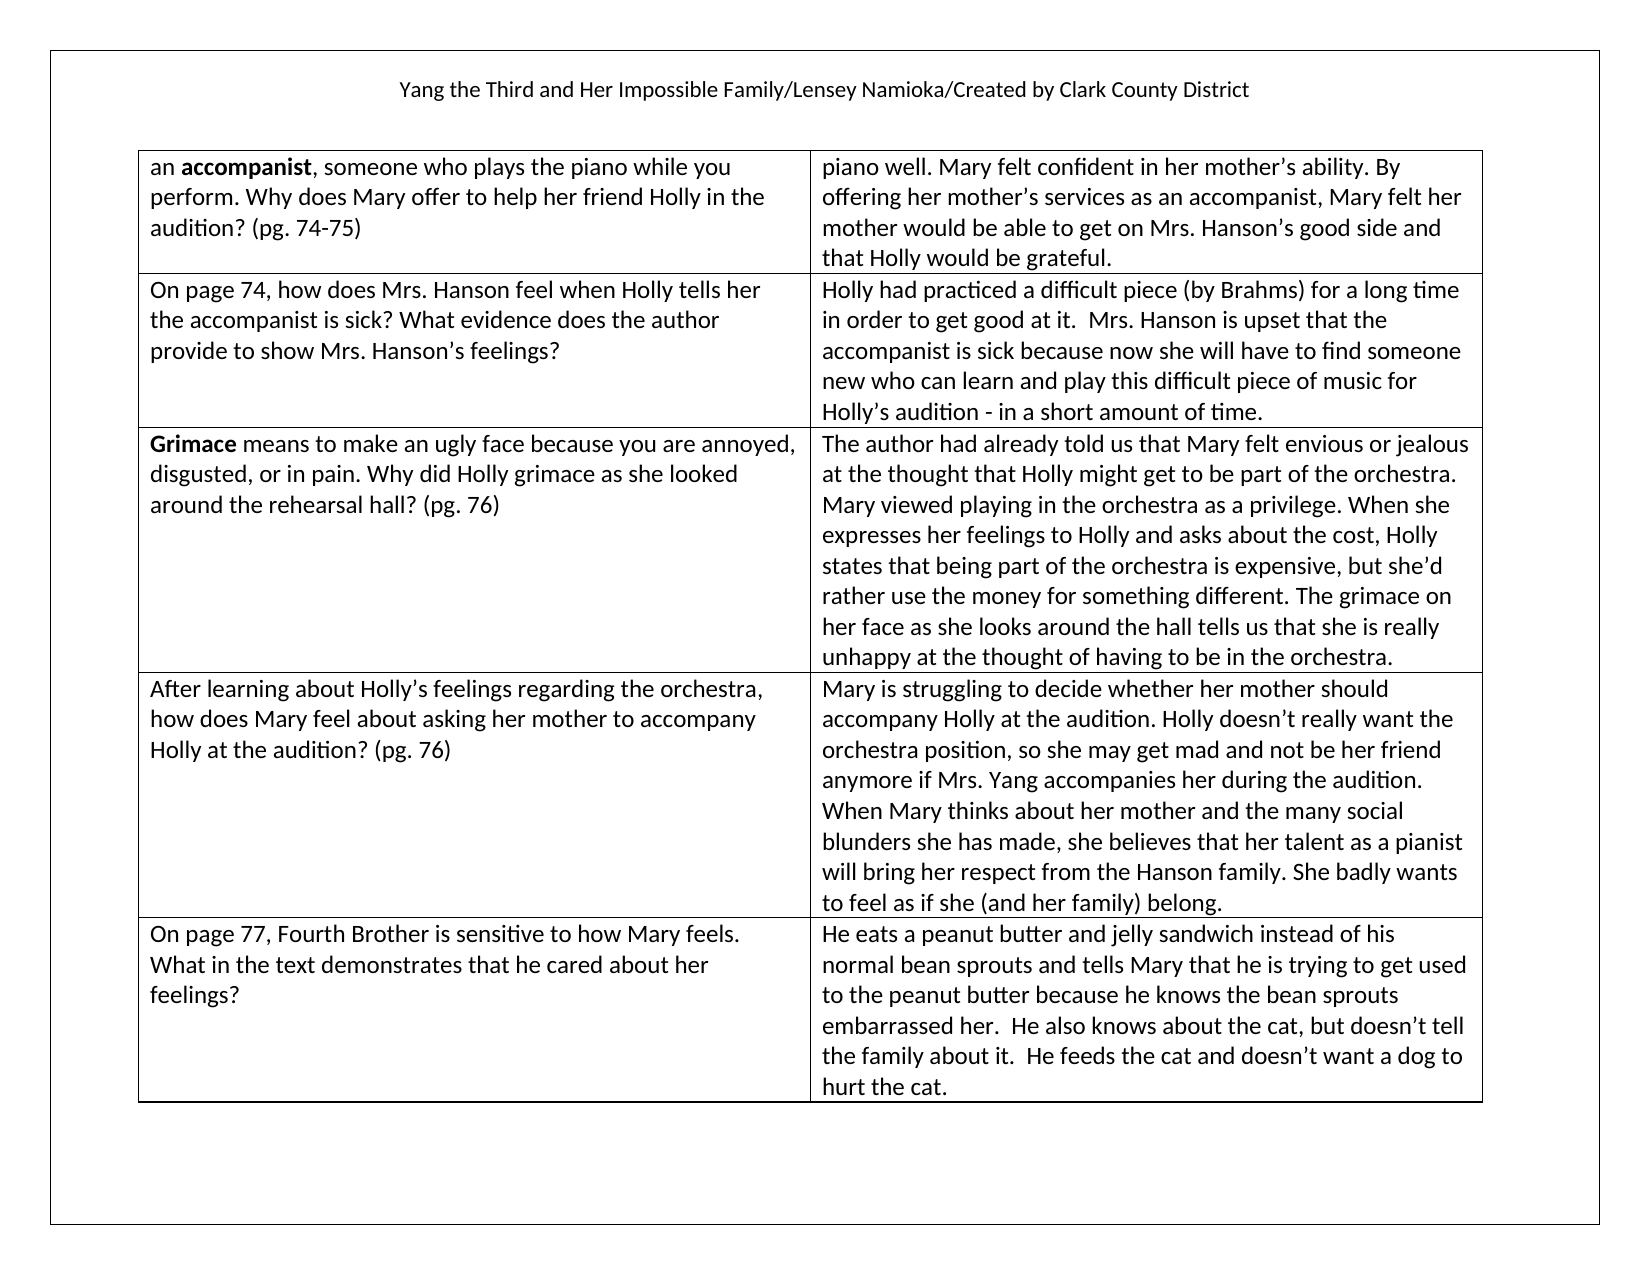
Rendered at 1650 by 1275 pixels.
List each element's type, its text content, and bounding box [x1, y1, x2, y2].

table_cell The author had already told us that Mary felt envious or jealous at the thought that Holly might get to be part of the orchestra. Mary viewed playing in the orchestra as a privilege. When she expresses her feelings to Holly and asks about the cost, Holly states that being part of the orchestra is expensive, but she’d rather use the money for something different. The grimace on her face as she looks around the hall tells us that she is really unhappy at the thought of having to be in the orchestra. [811, 428, 1482, 672]
table_cell On page 77, Fourth Brother is sensitive to how Mary feels. What in the text demonstrates that he cared about her feelings? [139, 918, 810, 1101]
table_cell Mary is struggling to decide whether her mother should accompany Holly at the audition. Holly doesn’t really want the orchestra position, so she may get mad and not be her friend anymore if Mrs. Yang accompanies her during the audition. When Mary thinks about her mother and the many social blunders she has made, she believes that her talent as a pianist will bring her respect from the Hanson family. She badly wants to feel as if she (and her family) belong. [811, 673, 1482, 917]
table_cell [811, 151, 1482, 273]
table_cell He eats a peanut butter and jelly sandwich instead of his normal bean sprouts and tells Mary that he is trying to get used to the peanut butter because he knows the bean sprouts embarrassed her. He also knows about the cat, but doesn’t tell the family about it. He feeds the cat and doesn’t want a dog to hurt the cat. [811, 918, 1482, 1101]
table_cell On page 74, how does Mrs. Hanson feel when Holly tells her the accompanist is sick? What evidence does the author provide to show Mrs. Hanson’s feelings? [139, 274, 810, 427]
table_cell Grimace means to make an ugly face because you are annoyed, disgusted, or in pain. Why did Holly grimace as she looked around the rehearsal hall? (pg. 76) [139, 428, 810, 672]
table_cell Holly had practiced a difficult piece (by Brahms) for a long time in order to get good at it. Mrs. Hanson is upset that the accompanist is sick because now she will have to find someone new who can learn and play this difficult piece of music for Holly’s audition - in a short amount of time. [811, 274, 1482, 427]
table_cell After learning about Holly’s feelings regarding the orchestra, how does Mary feel about asking her mother to accompany Holly at the audition? (pg. 76) [139, 673, 810, 917]
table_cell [139, 151, 810, 273]
